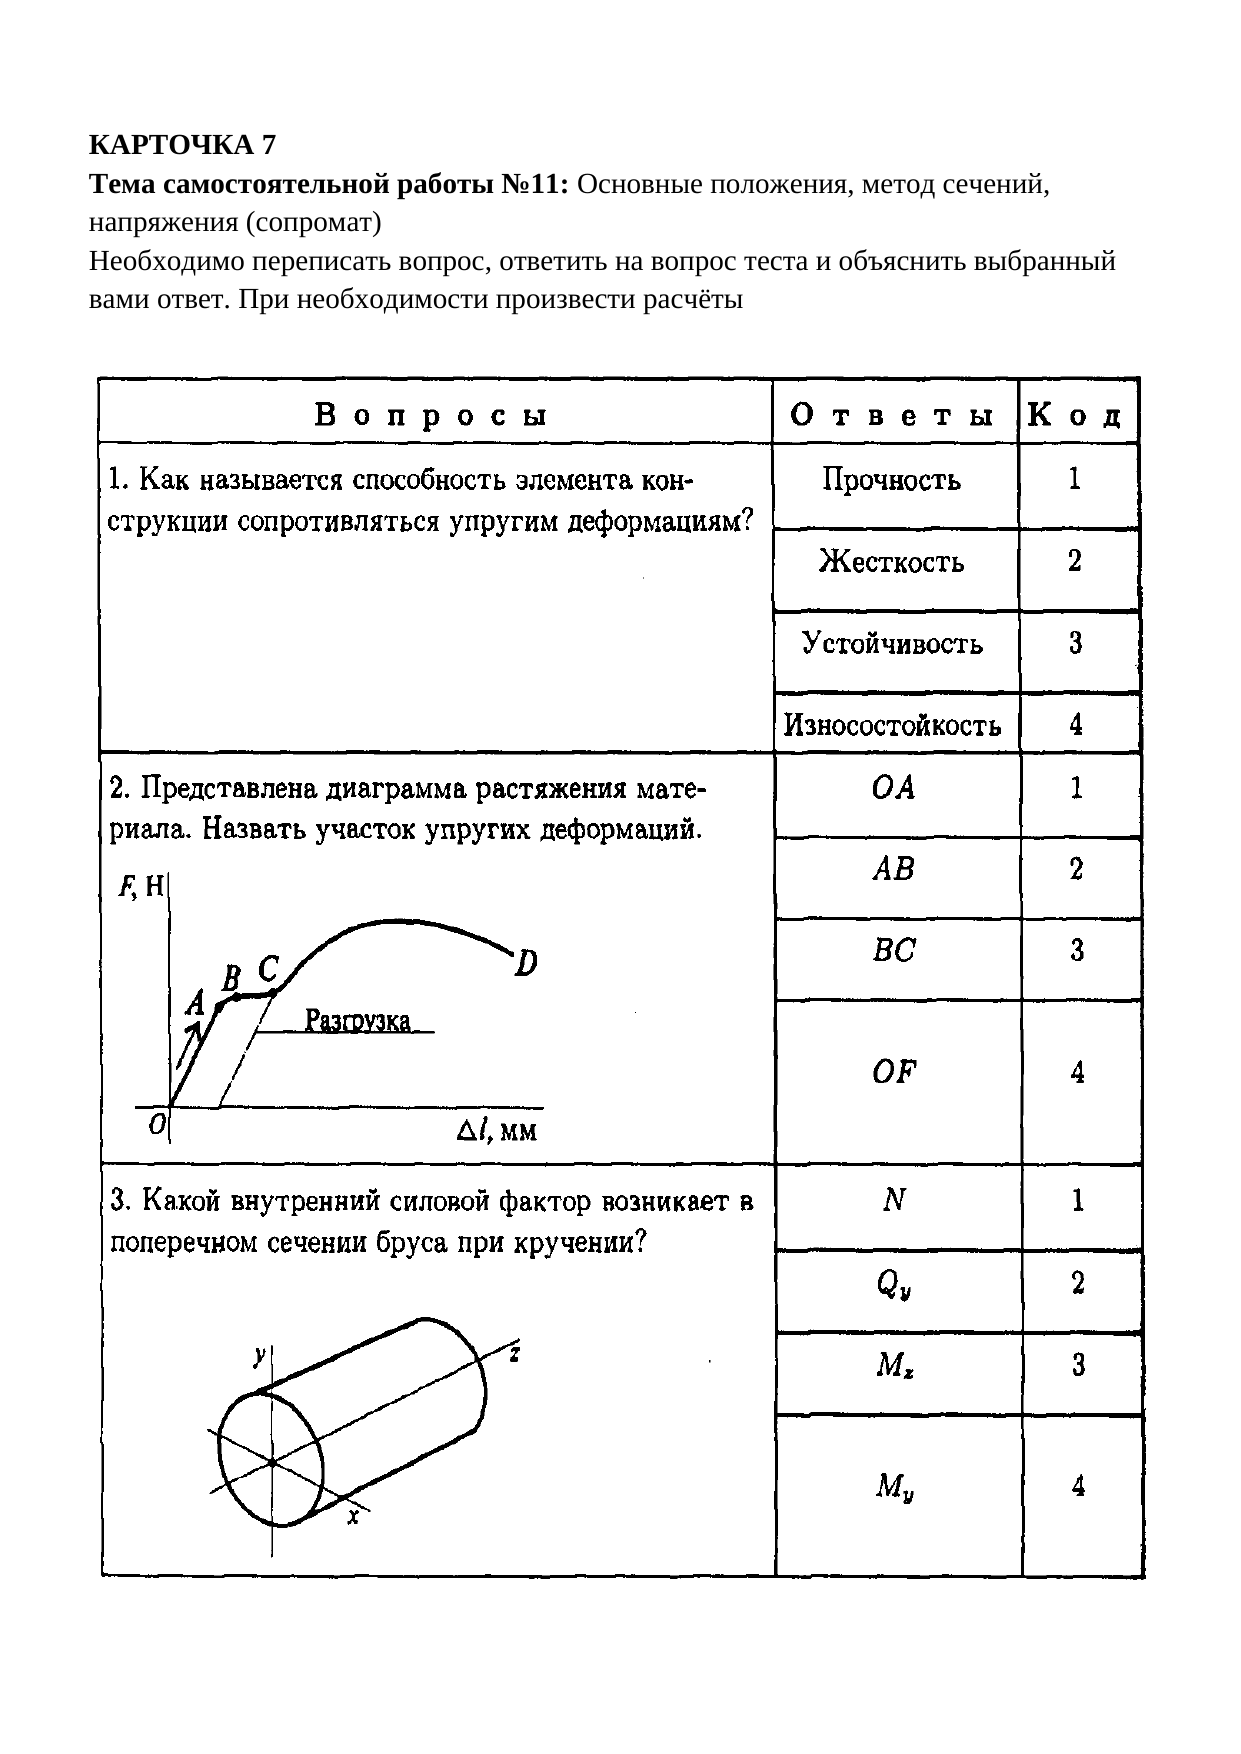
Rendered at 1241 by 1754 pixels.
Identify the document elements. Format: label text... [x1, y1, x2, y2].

picture [88, 352, 1150, 1592]
text Тема самостоятельной работы №11: Основные положения, метод сечений, напряжения (сопромат) [89, 166, 1152, 238]
text КАРТОЧКА 7 [89, 127, 1152, 161]
text Необходимо переписать вопрос, ответить на вопрос теста и объяснить выбранный вами ответ. При необходимости произвести расчёты [89, 243, 1152, 315]
